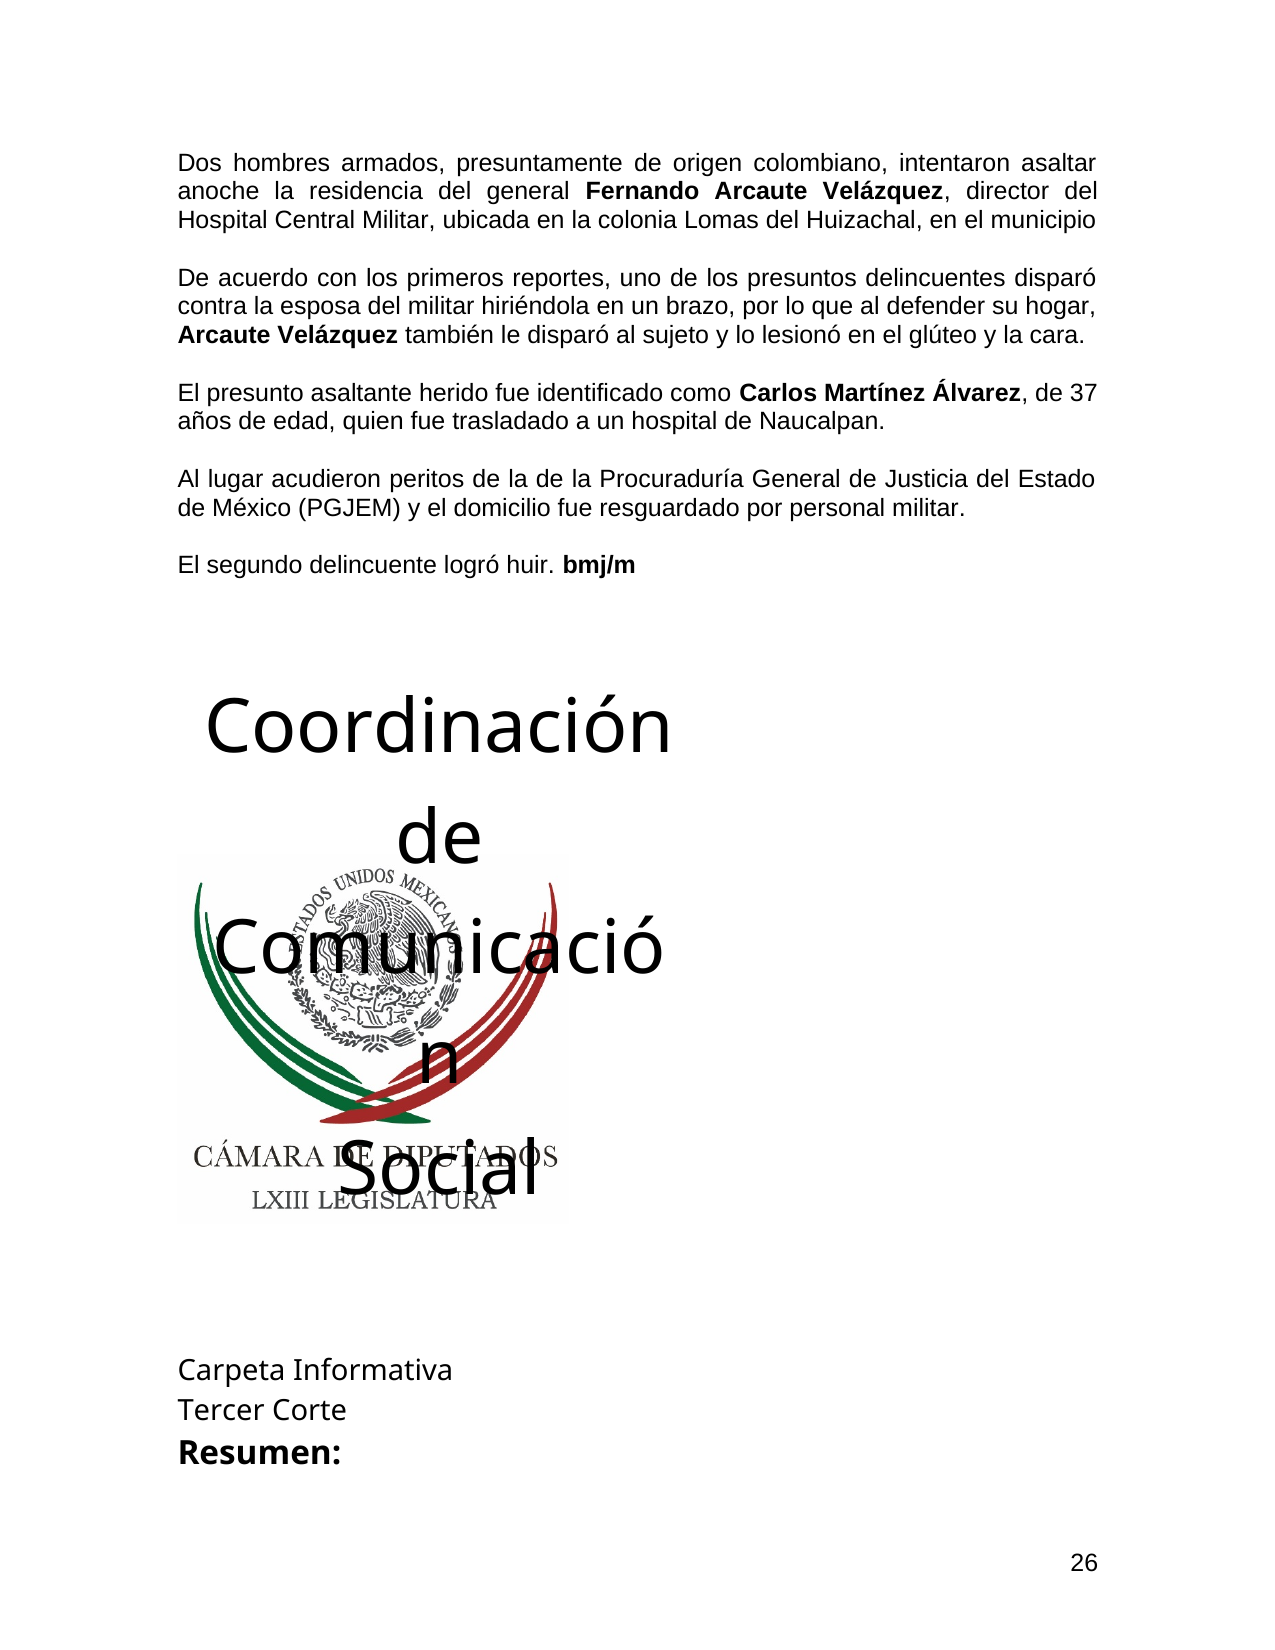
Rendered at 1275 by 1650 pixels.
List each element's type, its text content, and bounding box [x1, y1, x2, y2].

text Tercer Corte [177, 1389, 1098, 1429]
text El segundo delincuente logró huir. bmj/m [177, 550, 1098, 579]
picture [177, 854, 570, 1224]
text Resumen: [177, 1429, 1098, 1474]
picture [409, 854, 426, 858]
text El presunto asaltante herido fue identificado como Carlos Martínez Álvarez, de 37 años de edad, quien fue trasladado a un hospital de Naucalpan. [177, 378, 1098, 435]
text Dos hombres armados, presuntamente de origen colombiano, intentaron asaltar anoche la residencia del general Fernando Arcaute Velázquez, director del Hospital Central Militar, ubicada en la colonia Lomas del Huizachal, en el municipio [177, 148, 1098, 234]
text Carpeta Informativa [177, 1349, 1098, 1389]
text De acuerdo con los primeros reportes, uno de los presuntos delincuentes disparó contra la esposa del militar hiriéndola en un brazo, por lo que al defender su hogar, Arcaute Velázquez también le disparó al sujeto y lo lesionó en el glúteo y la cara. [177, 263, 1098, 349]
text Al lugar acudieron peritos de la de la Procuraduría General de Justicia del Estado de México (PGJEM) y el domicilio fue resguardado por personal militar. [177, 464, 1098, 521]
